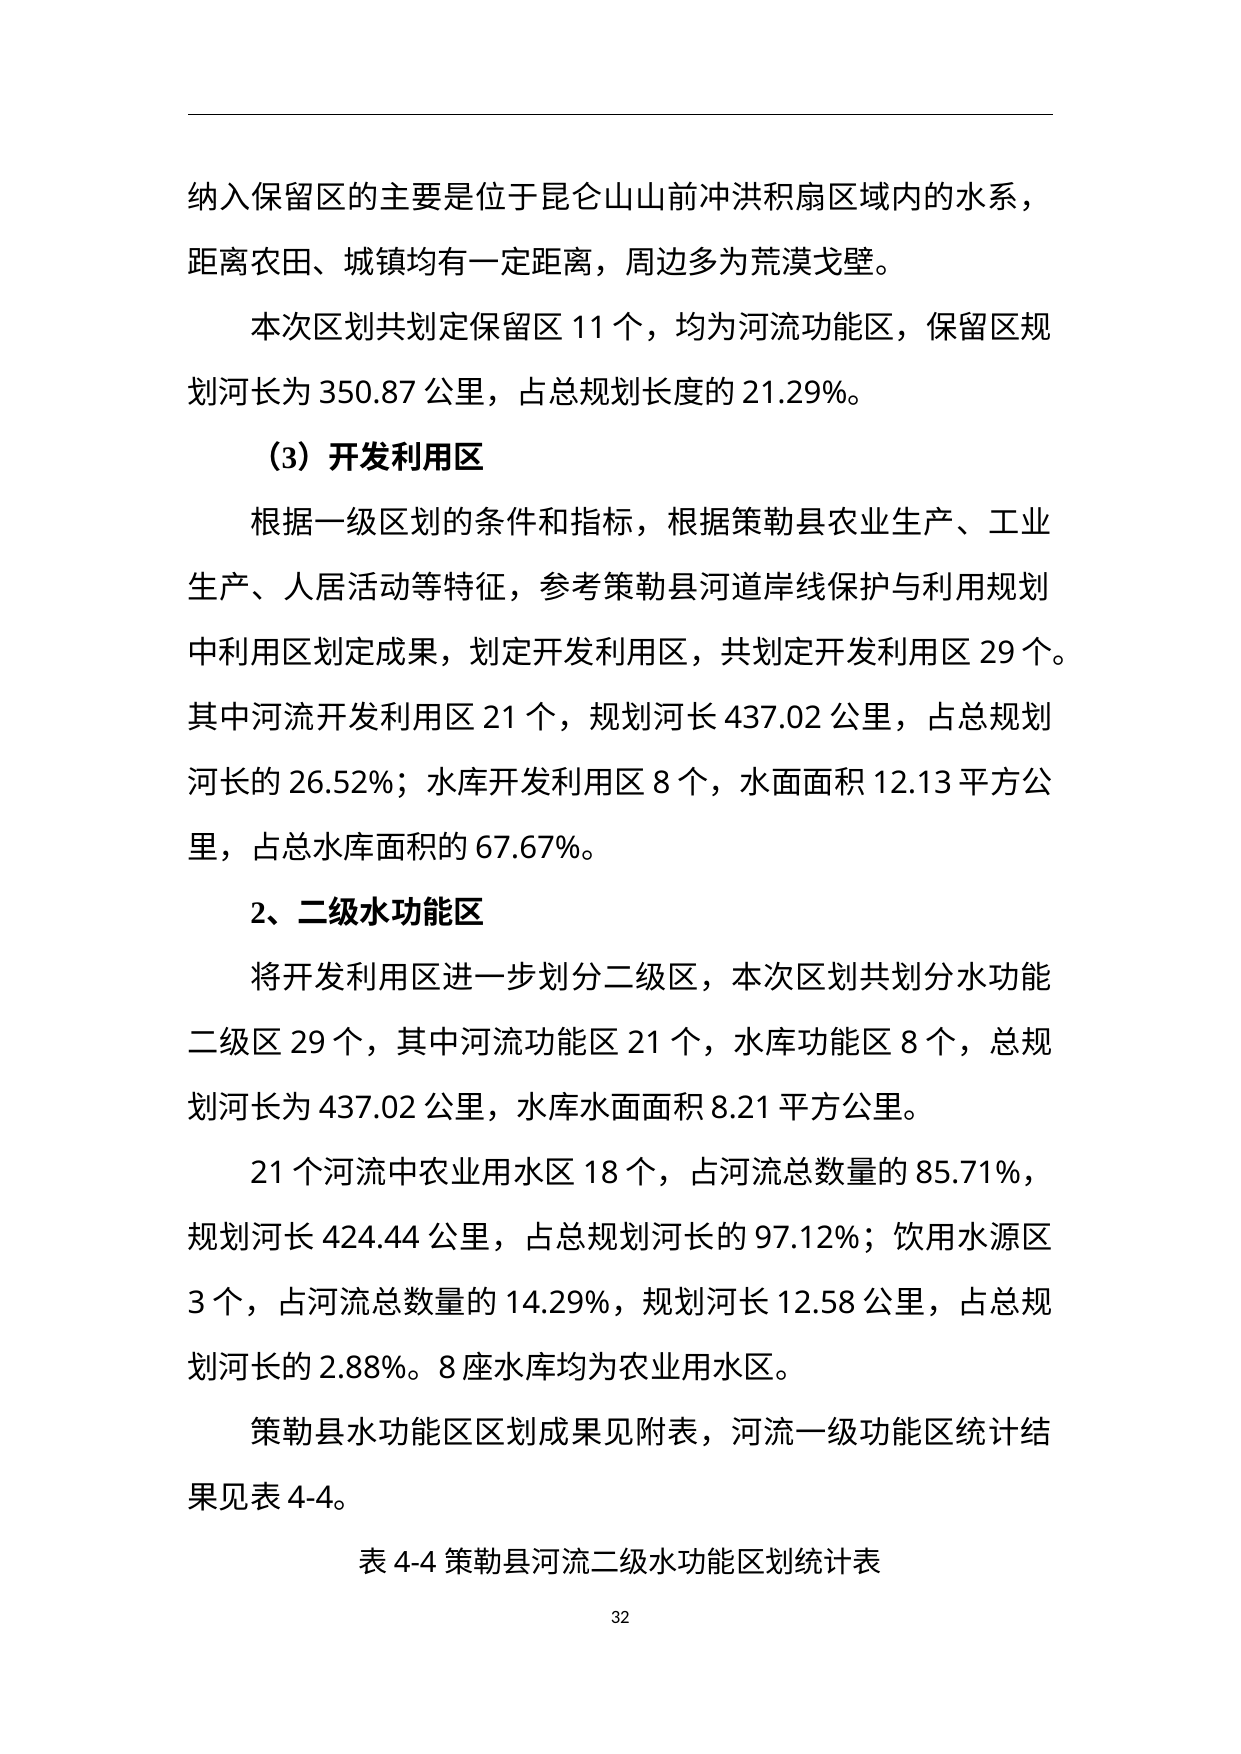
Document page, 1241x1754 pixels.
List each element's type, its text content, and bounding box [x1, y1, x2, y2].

text 根据一级区划的条件和指标，根据策勒县农业生产、工业生产、人居活动等特征，参考策勒县河道岸线保护与利用规划中利用区划定成果，划定开发利用区，共划定开发利用区29个。其中河流开发利用区21个，规划河长437.02公里，占总规划河长的26.52%；水库开发利用区8个，水面面积12.13平方公里，占总水库面积的67.67%。 [187, 487, 1053, 877]
text 将开发利用区进一步划分二级区，本次区划共划分水功能二级区29个，其中河流功能区21个，水库功能区8个，总规划河长为437.02公里，水库水面面积8.21平方公里。 [187, 942, 1053, 1137]
text 表4-4 策勒县河流二级水功能区划统计表 [187, 1527, 1053, 1592]
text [187, 162, 1053, 292]
text 21个河流中农业用水区18个，占河流总数量的85.71%，规划河长424.44公里，占总规划河长的97.12%；饮用水源区3个，占河流总数量的14.29%，规划河长12.58公里，占总规划河长的2.88%。8座水库均为农业用水区。 [187, 1137, 1053, 1397]
text 本次区划共划定保留区11个，均为河流功能区，保留区规划河长为350.87公里，占总规划长度的21.29%。 [187, 292, 1053, 422]
text （3）开发利用区 [187, 422, 1053, 487]
text 策勒县水功能区区划成果见附表，河流一级功能区统计结果见表4-4。 [187, 1397, 1053, 1527]
text 2、二级水功能区 [187, 877, 1053, 942]
